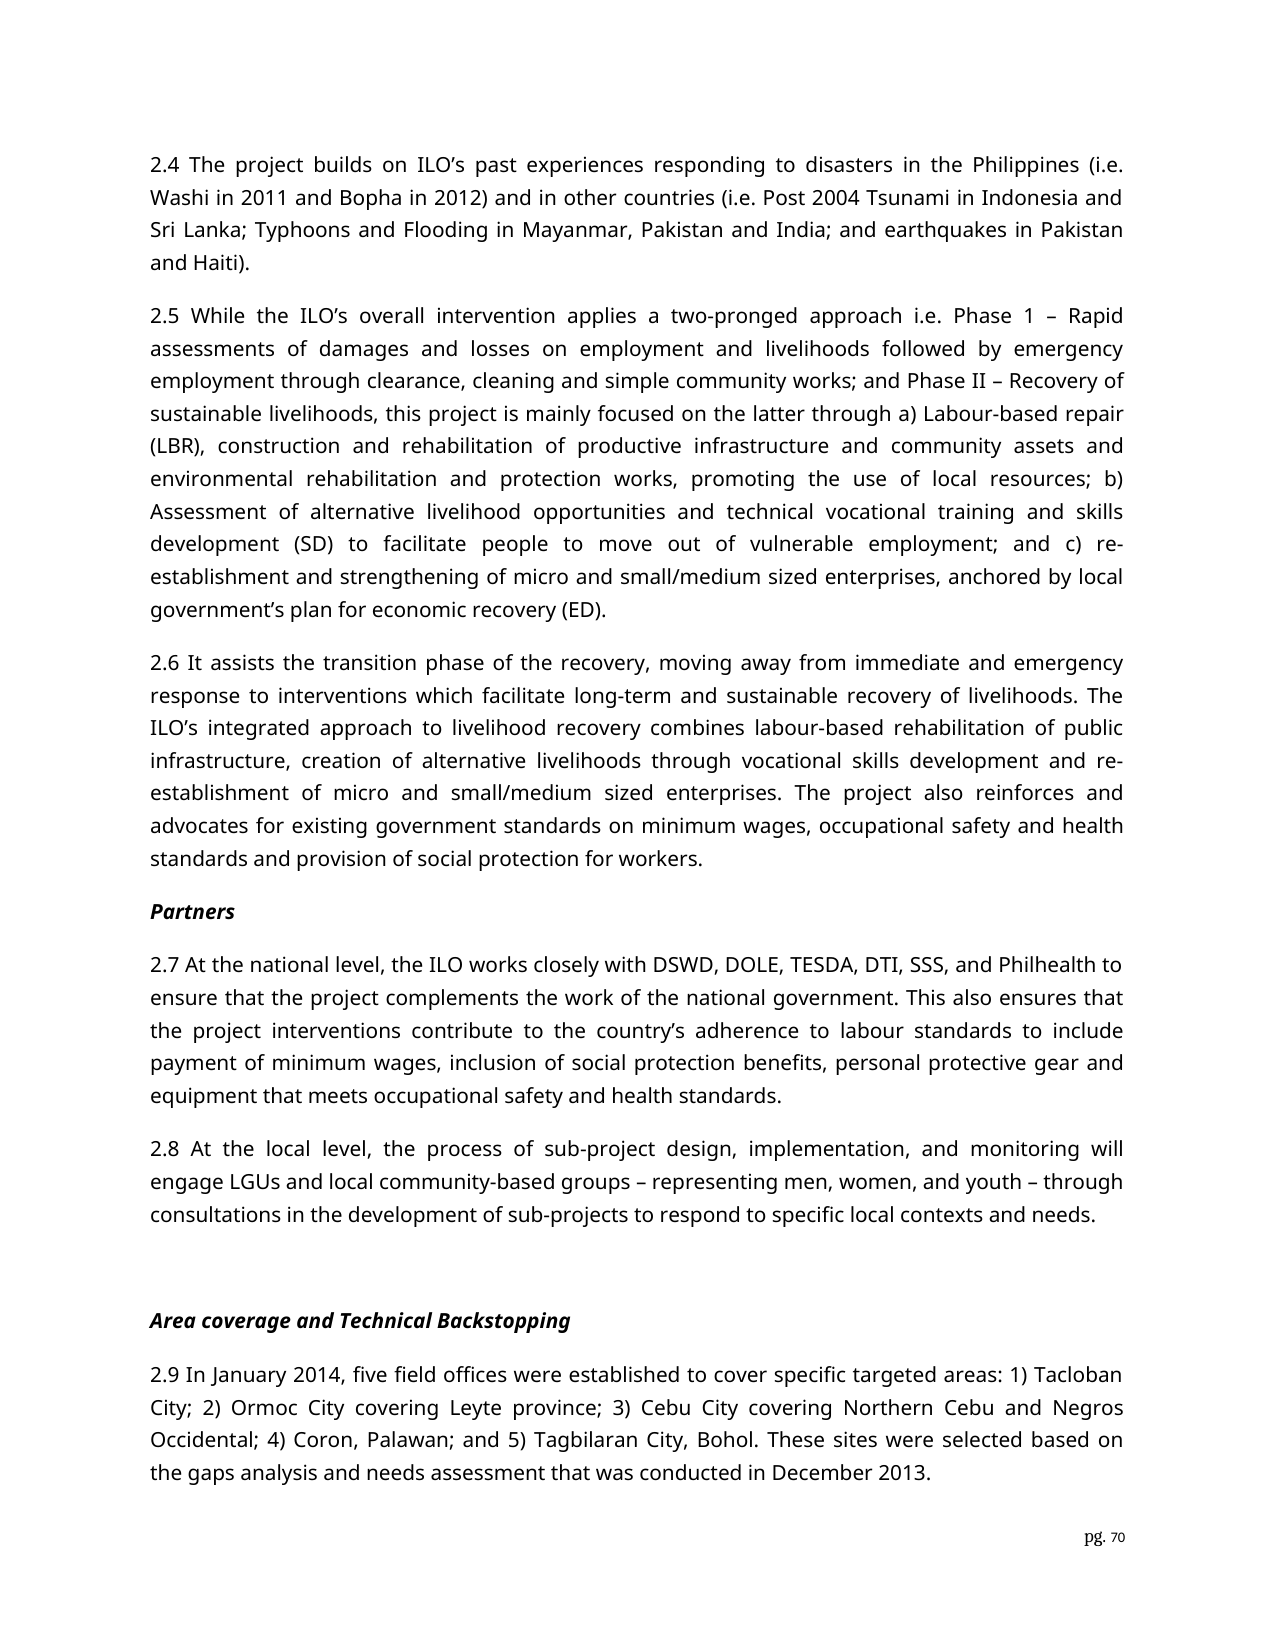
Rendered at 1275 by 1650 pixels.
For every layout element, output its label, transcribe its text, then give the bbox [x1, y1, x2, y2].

text Area coverage and Technical Backstopping [150, 1307, 1125, 1335]
text 2.7 At the national level, the ILO works closely with DSWD, DOLE, TESDA, DTI, SSS, and Philhealth to ensure that the project complements the work of the national government. This also ensures that the project interventions contribute to the country’s adherence to labour standards to include payment of minimum wages, inclusion of social protection benefits, personal protective gear and equipment that meets occupational safety and health standards. [150, 951, 1125, 1109]
text 2.9 In January 2014, five field offices were established to cover specific targeted areas: 1) Tacloban City; 2) Ormoc City covering Leyte province; 3) Cebu City covering Northern Cebu and Negros Occidental; 4) Coron, Palawan; and 5) Tagbilaran City, Bohol. These sites were selected based on the gaps analysis and needs assessment that was conducted in December 2013. [150, 1360, 1125, 1486]
text 2.5 While the ILO’s overall intervention applies a two-pronged approach i.e. Phase 1 – Rapid assessments of damages and losses on employment and livelihoods followed by emergency employment through clearance, cleaning and simple community works; and Phase II – Recovery of sustainable livelihoods, this project is mainly focused on the latter through a) Labour-based repair (LBR), construction and rehabilitation of productive infrastructure and community assets and environmental rehabilitation and protection works, promoting the use of local resources; b) Assessment of alternative livelihood opportunities and technical vocational training and skills development (SD) to facilitate people to move out of vulnerable employment; and c) re-establishment and strengthening of micro and small/medium sized enterprises, anchored by local government’s plan for economic recovery (ED). [150, 301, 1125, 623]
text 2.8 At the local level, the process of sub-project design, implementation, and monitoring will engage LGUs and local community-based groups – representing men, women, and youth – through consultations in the development of sub-projects to respond to specific local contexts and needs. [150, 1134, 1125, 1228]
text 2.4 The project builds on ILO’s past experiences responding to disasters in the Philippines (i.e. Washi in 2011 and Bopha in 2012) and in other countries (i.e. Post 2004 Tsunami in Indonesia and Sri Lanka; Typhoons and Flooding in Mayanmar, Pakistan and India; and earthquakes in Pakistan and Haiti). [150, 150, 1125, 276]
text Partners [150, 897, 1125, 926]
text 2.6 It assists the transition phase of the recovery, moving away from immediate and emergency response to interventions which facilitate long-term and sustainable recovery of livelihoods. The ILO’s integrated approach to livelihood recovery combines labour-based rehabilitation of public infrastructure, creation of alternative livelihoods through vocational skills development and re-establishment of micro and small/medium sized enterprises. The project also reinforces and advocates for existing government standards on minimum wages, occupational safety and health standards and provision of social protection for workers. [150, 648, 1125, 872]
